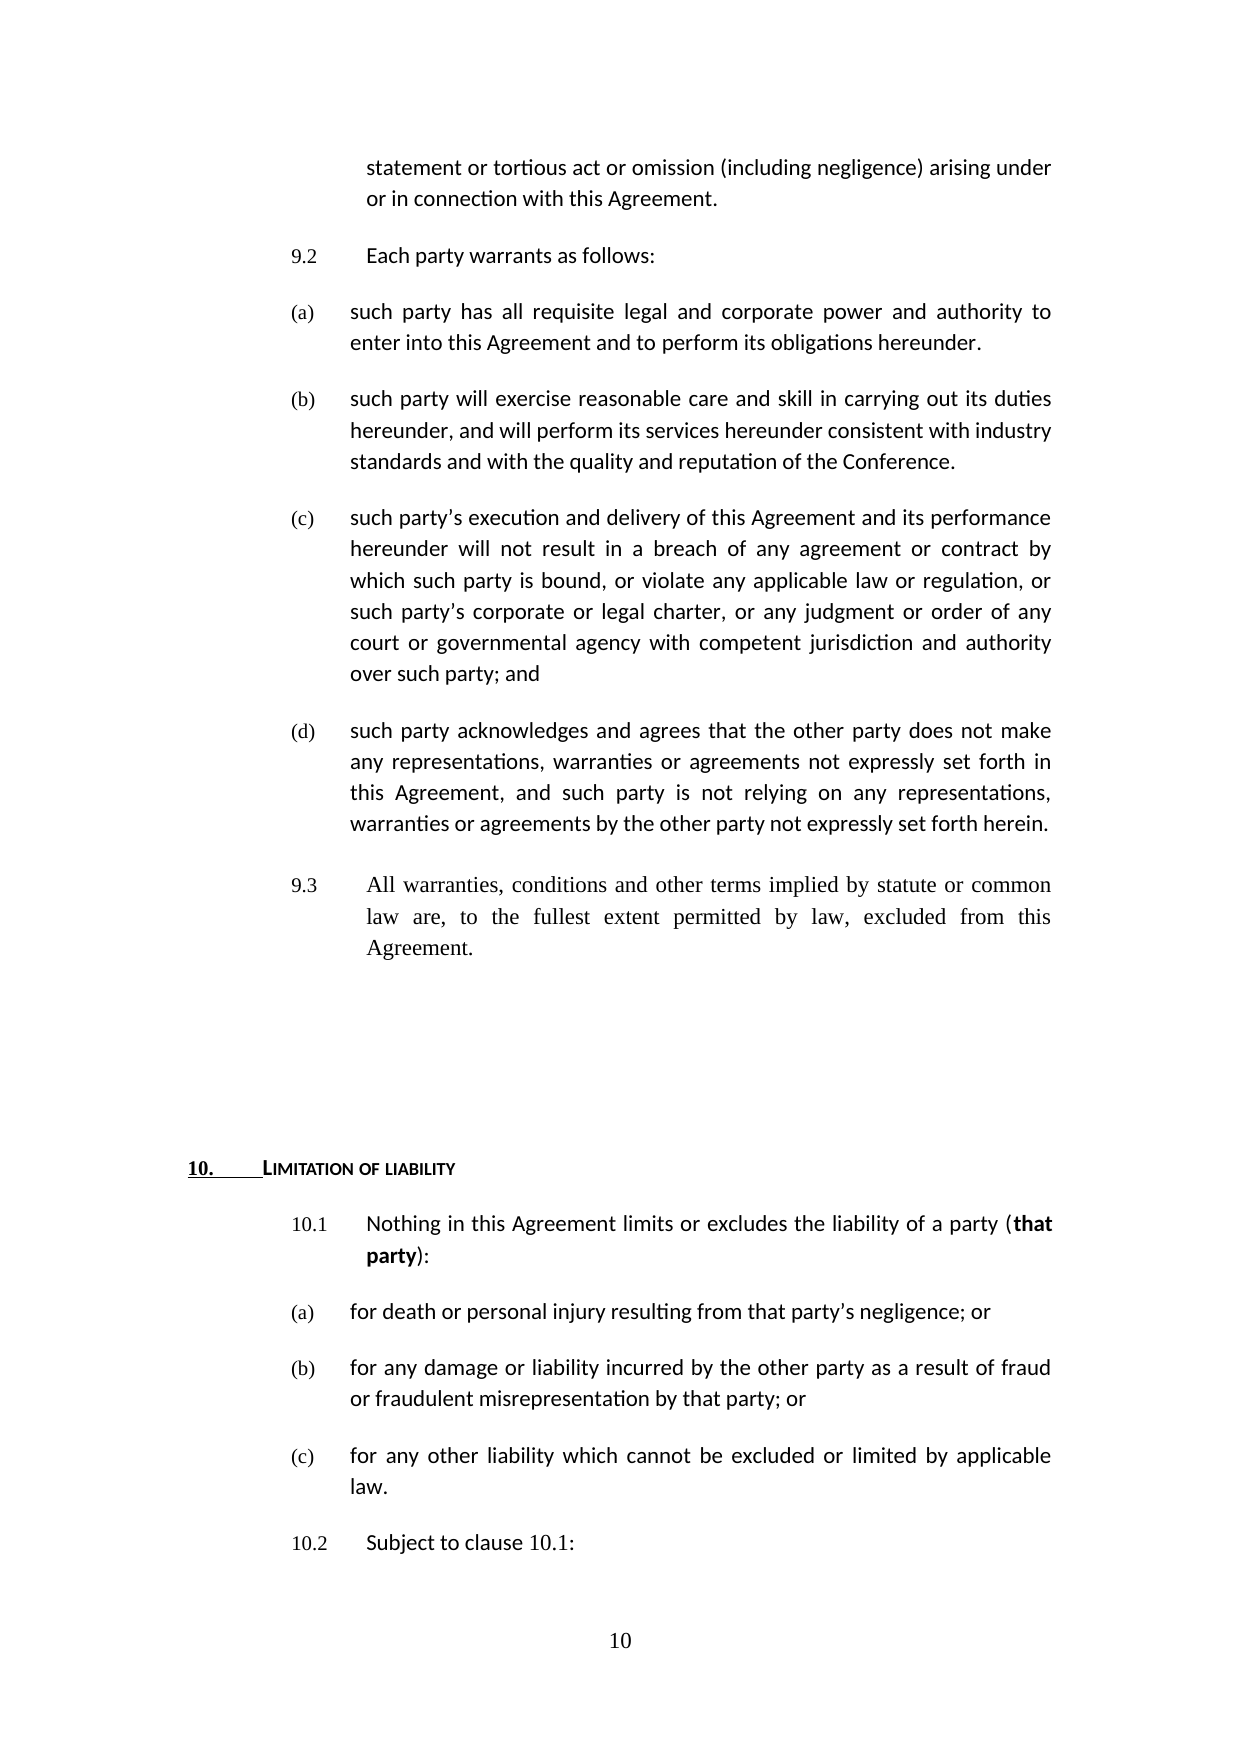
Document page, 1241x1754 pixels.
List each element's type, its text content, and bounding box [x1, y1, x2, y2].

subtitle such party’s execution and delivery of this Agreement and its performance hereunder will not result in a breach of any agreement or contract by which such party is bound, or violate any applicable law or regulation, or such party’s corporate or legal charter, or any judgment or order of any court or governmental agency with competent jurisdiction and authority over such party; and [291, 500, 1053, 687]
subtitle Limitation of liability [187, 1150, 1053, 1181]
subtitle for any damage or liability incurred by the other party as a result of fraud or fraudulent misrepresentation by that party; or [291, 1350, 1053, 1412]
subtitle All warranties, conditions and other terms implied by statute or common law are, to the fullest extent permitted by law, excluded from this Agreement. [291, 867, 1053, 960]
subtitle for death or personal injury resulting from that party’s negligence; or [291, 1294, 1053, 1325]
subtitle for any other liability which cannot be excluded or limited by applicable law. [291, 1437, 1053, 1500]
subtitle such party has all requisite legal and corporate power and authority to enter into this Agreement and to perform its obligations hereunder. [291, 294, 1053, 356]
subtitle Nothing in this Agreement limits or excludes the liability of a party (that party): [291, 1206, 1053, 1269]
subtitle such party will exercise reasonable care and skill in carrying out its duties hereunder, and will perform its services hereunder consistent with industry standards and with the quality and reputation of the Conference. [291, 381, 1053, 475]
subtitle Each party warrants as follows: [291, 237, 1053, 269]
subtitle such party acknowledges and agrees that the other party does not make any representations, warranties or agreements not expressly set forth in this Agreement, and such party is not relying on any representations, warranties or agreements by the other party not expressly set forth herein. [291, 712, 1053, 837]
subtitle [291, 150, 1053, 212]
